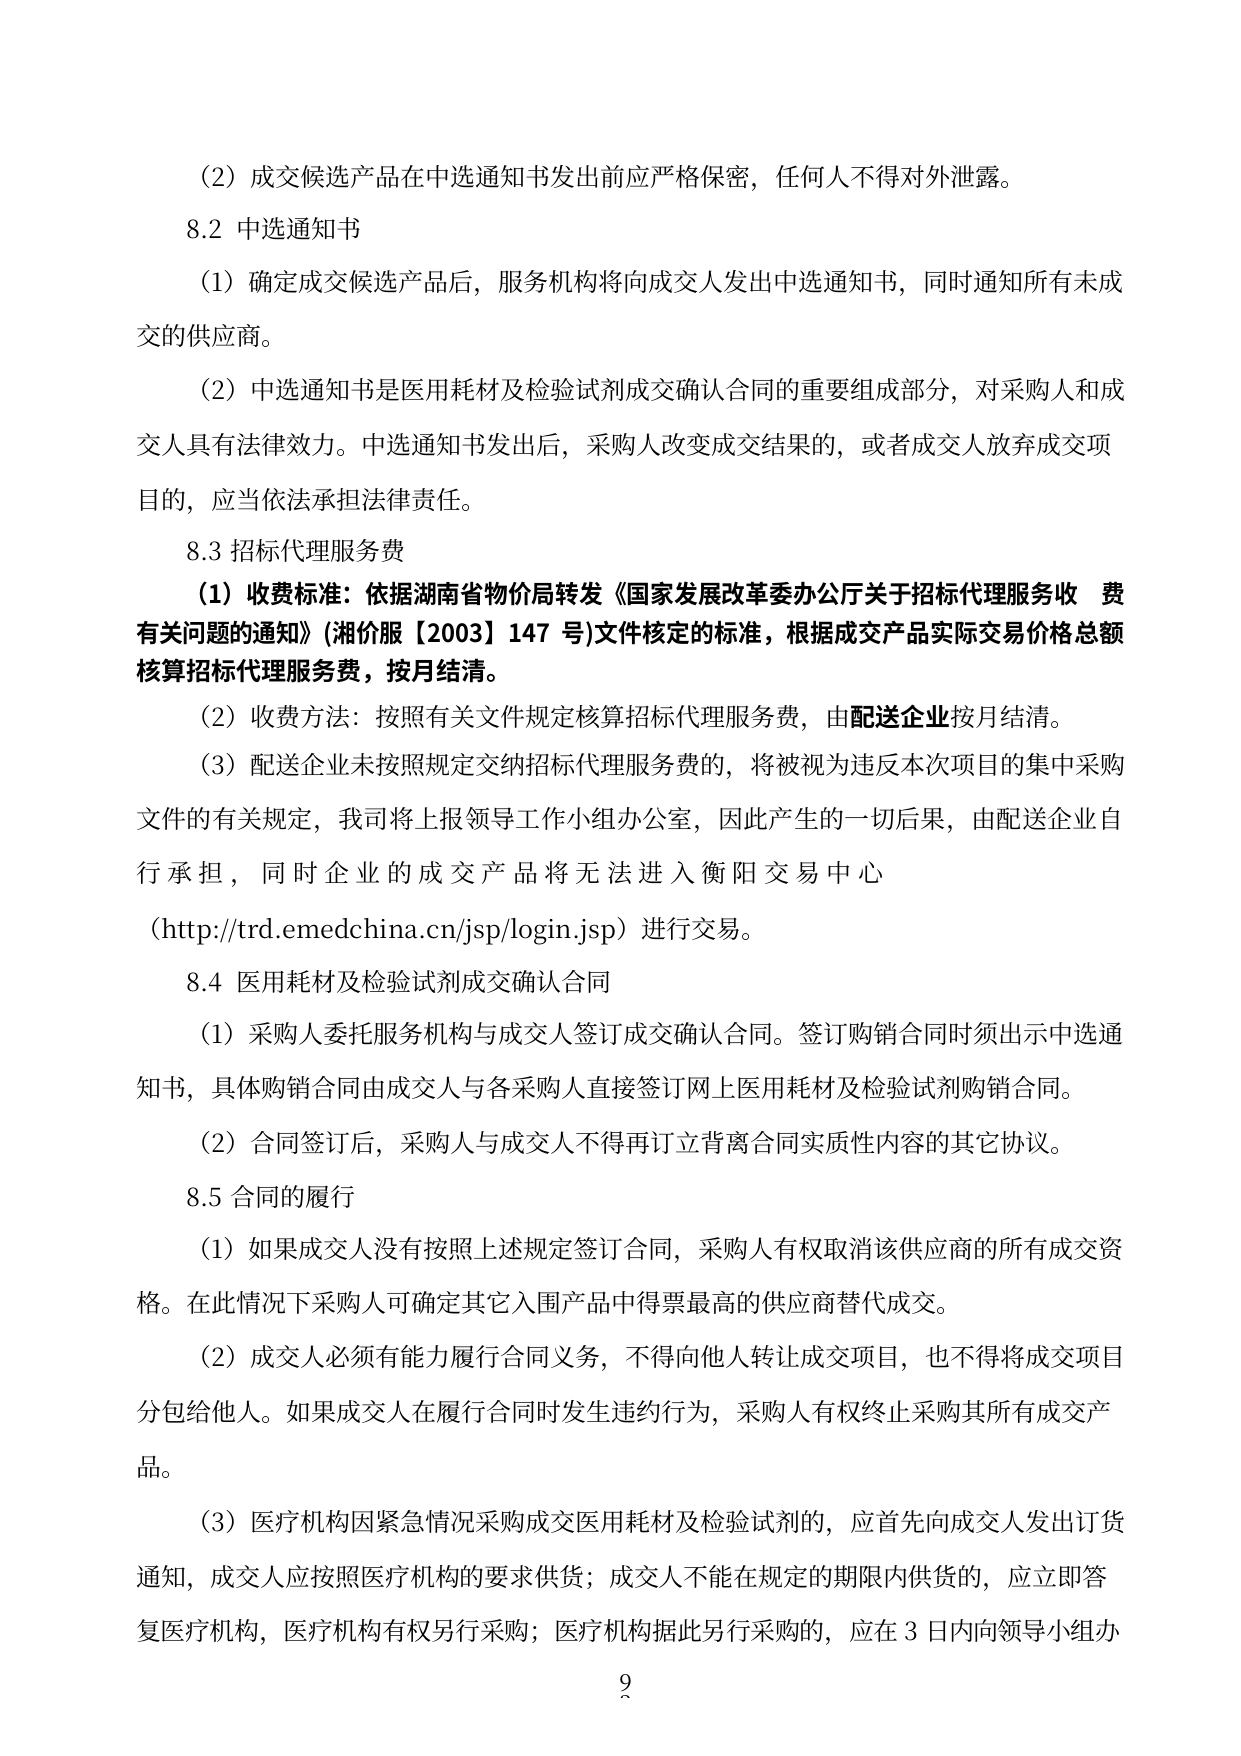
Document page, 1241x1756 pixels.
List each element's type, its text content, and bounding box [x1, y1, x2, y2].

text （2）成交候选产品在中选通知书发出前应严格保密，任何人不得对外泄露。 [186, 157, 1182, 193]
text （http://trd.emedchina.cn/jsp/login.jsp）进行交易。 [136, 910, 1182, 946]
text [136, 1503, 1125, 1648]
text （1）如果成交人没有按照上述规定签订合同，采购人有权取消该供应商的所有成交资格。在此情况下采购人可确定其它入围产品中得票最高的供应商替代成交。 [136, 1229, 1125, 1320]
list 合同的履行 [186, 1177, 1182, 1213]
subtitle （1）收费标准：依据湖南省物价局转发《国家发展改革委办公厅关于招标代理服务收 费有关问题的通知》(湘价服【2003】147 号)文件核定的标准，根据成交产品实际交易价格总额核算招标代理服务费，按月结清。 [136, 575, 1125, 688]
text （2）收费方法：按照有关文件规定核算招标代理服务费，由配送企业按月结清。 [186, 690, 1182, 735]
text （2）中选通知书是医用耗材及检验试剂成交确认合同的重要组成部分，对采购人和成交人具有法律效力。中选通知书发出后，采购人改变成交结果的，或者成交人放弃成交项目的，应当依法承担法律责任。 [136, 371, 1125, 516]
list 中选通知书 [186, 210, 1182, 246]
list 医用耗材及检验试剂成交确认合同 [186, 962, 1182, 998]
text （1）确定成交候选产品后，服务机构将向成交人发出中选通知书，同时通知所有未成交的供应商。 [136, 262, 1125, 352]
text （2）成交人必须有能力履行合同义务，不得向他人转让成交项目，也不得将成交项目分包给他人。如果成交人在履行合同时发生违约行为，采购人有权终止采购其所有成交产品。 [136, 1338, 1125, 1484]
text （3）配送企业未按照规定交纳招标代理服务费的，将被视为违反本次项目的集中采购文件的有关规定，我司将上报领导工作小组办公室，因此产生的一切后果，由配送企业自行 承 担 ， 同 时 企 业 的 成 交 产 品 将 无 法 进 入 衡 阳 交 易 中 心 [136, 746, 1126, 890]
text （1）采购人委托服务机构与成交人签订成交确认合同。签订购销合同时须出示中选通知书，具体购销合同由成交人与各采购人直接签订网上医用耗材及检验试剂购销合同。 [136, 1015, 1125, 1105]
text （2）合同签订后，采购人与成交人不得再订立背离合同实质性内容的其它协议。 [186, 1123, 1182, 1159]
list 招标代理服务费 [186, 535, 1182, 566]
